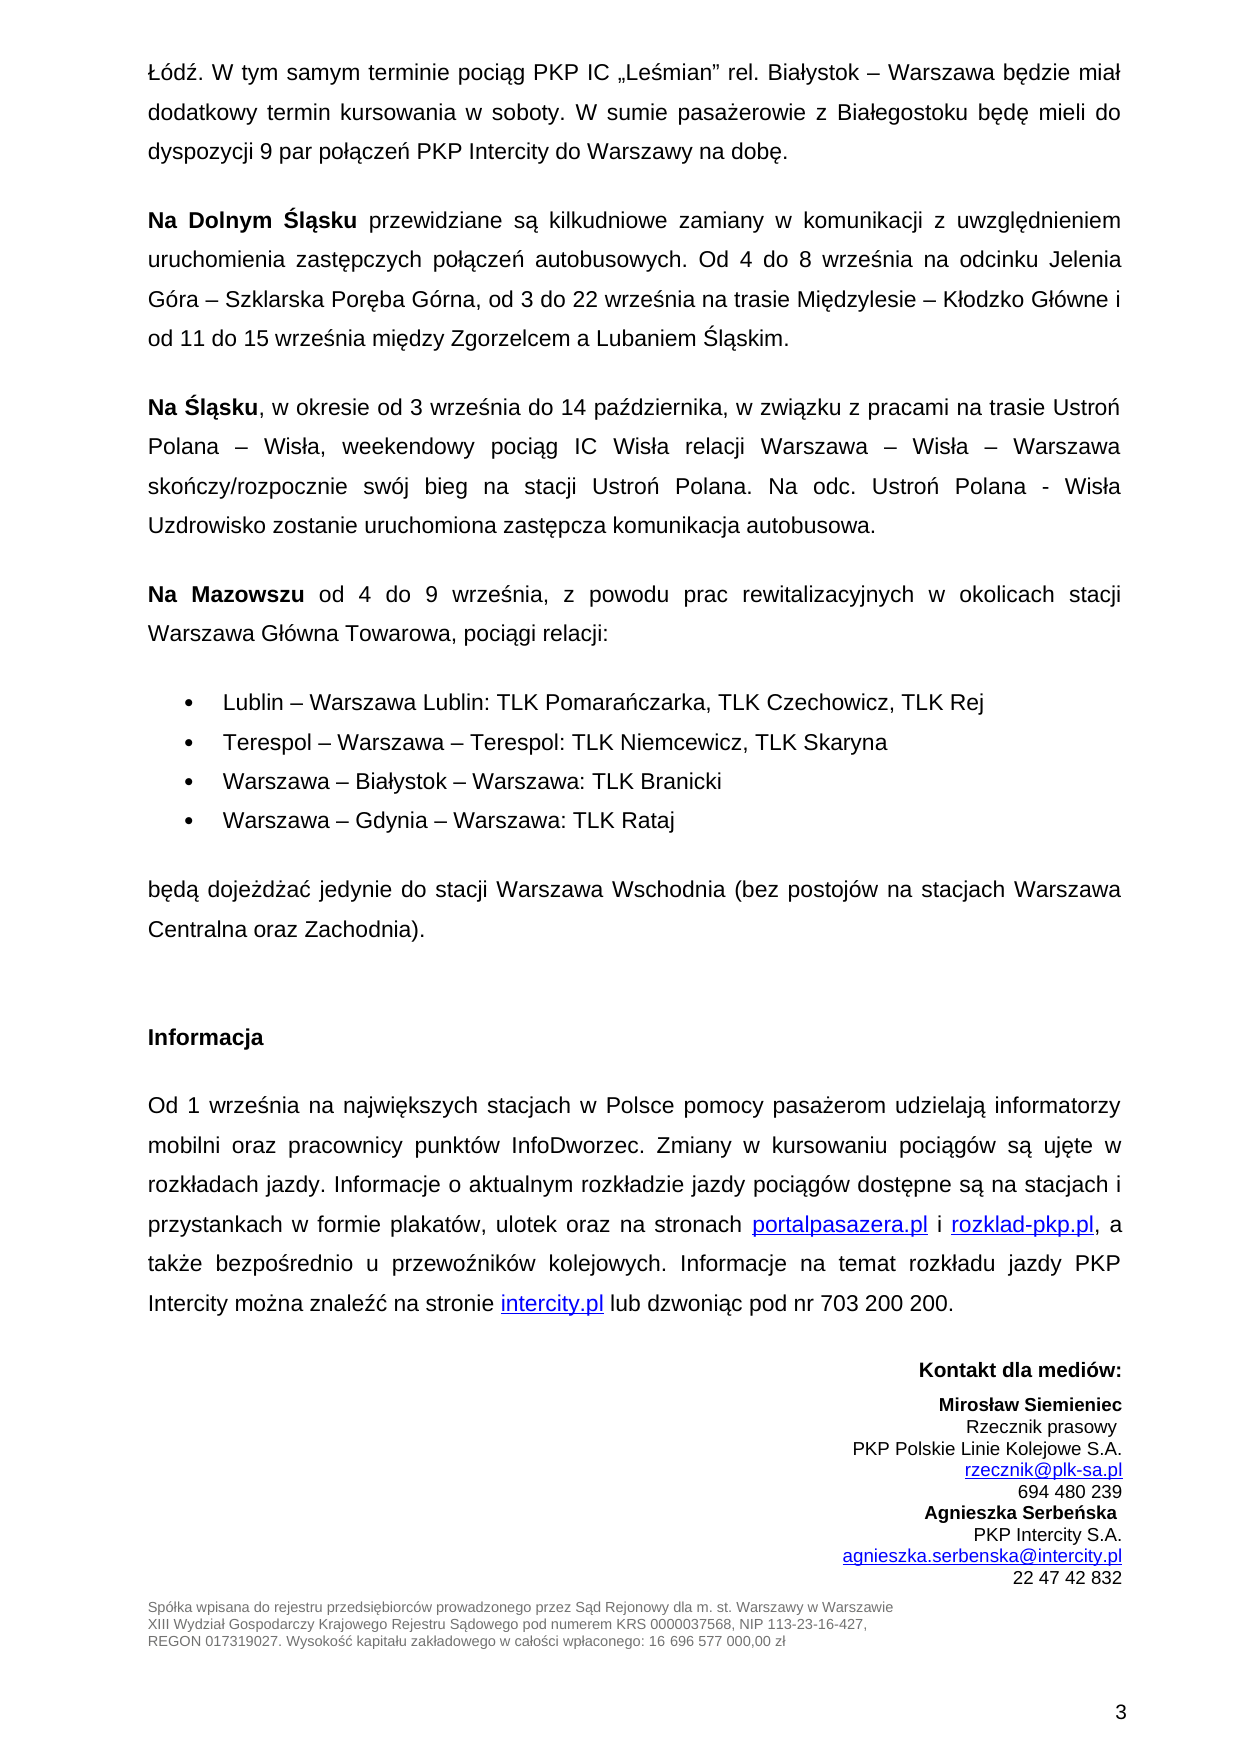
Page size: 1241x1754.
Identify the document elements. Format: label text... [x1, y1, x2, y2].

text Informacja [148, 984, 1122, 1050]
text będą dojeżdżać jedynie do stacji Warszawa Wschodnia (bez postojów na stacjach Warszawa Centralna oraz Zachodnia). [148, 876, 1122, 942]
text Agnieszka Serbeńska PKP Intercity S.A. agnieszka.serbenska@intercity.pl [148, 1502, 973, 1567]
text Mirosław Siemieniec Rzecznik prasowy PKP Polskie Linie Kolejowe S.A. rzecznik@plk-sa.pl 694 480 239 [148, 1394, 1122, 1502]
list Lublin – Warszawa Lublin: TLK Pomarańczarka, TLK Czechowicz, TLK Rej [185, 689, 1122, 715]
text Na Śląsku, w okresie od 3 września do 14 października, w związku z pracami na trasie Ustroń Polana – Wisła, weekendowy pociąg IC Wisła relacji Warszawa – Wisła – Warszawa skończy/rozpocznie swój bieg na stacji Ustroń Polana. Na odc. Ustroń Polana - Wisła Uzdrowisko zostanie uruchomiona zastępcza komunikacja autobusowa. [148, 394, 1122, 538]
list Terespol – Warszawa – Terespol: TLK Niemcewicz, TLK Skaryna [185, 728, 1122, 755]
text Kontakt dla mediów: [148, 1358, 1122, 1382]
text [148, 59, 1122, 164]
list Warszawa – Białystok – Warszawa: TLK Branicki [185, 768, 1122, 794]
list Warszawa – Gdynia – Warszawa: TLK Rataj [185, 807, 1122, 834]
text Na Dolnym Śląsku przewidziane są kilkudniowe zamiany w komunikacji z uwzględnieniem uruchomienia zastępczych połączeń autobusowych. Od 4 do 8 września na odcinku Jelenia Góra – Szklarska Poręba Górna, od 3 do 22 września na trasie Międzylesie – Kłodzko Główne i od 11 do 15 września między Zgorzelcem a Lubaniem Śląskim. [148, 207, 1122, 351]
text Od 1 września na największych stacjach w Polsce pomocy pasażerom udzielają informatorzy mobilni oraz pracownicy punktów InfoDworzec. Zmiany w kursowaniu pociągów są ujęte w rozkładach jazdy. Informacje o aktualnym rozkładzie jazdy pociągów dostępne są na stacjach i przystankach w formie plakatów, ulotek oraz na stronach portalpasazera.pl i rozklad-pkp.pl, a także bezpośrednio u przewoźników kolejowych. Informacje na temat rozkładu jazdy PKP Intercity można znaleźć na stronie intercity.pl lub dzwoniąc pod nr 703 200 200. [148, 1092, 1122, 1316]
text Na Mazowszu od 4 do 9 września, z powodu prac rewitalizacyjnych w okolicach stacji Warszawa Główna Towarowa, pociągi relacji: [148, 581, 1122, 647]
text 22 47 42 832 [148, 1567, 1122, 1588]
